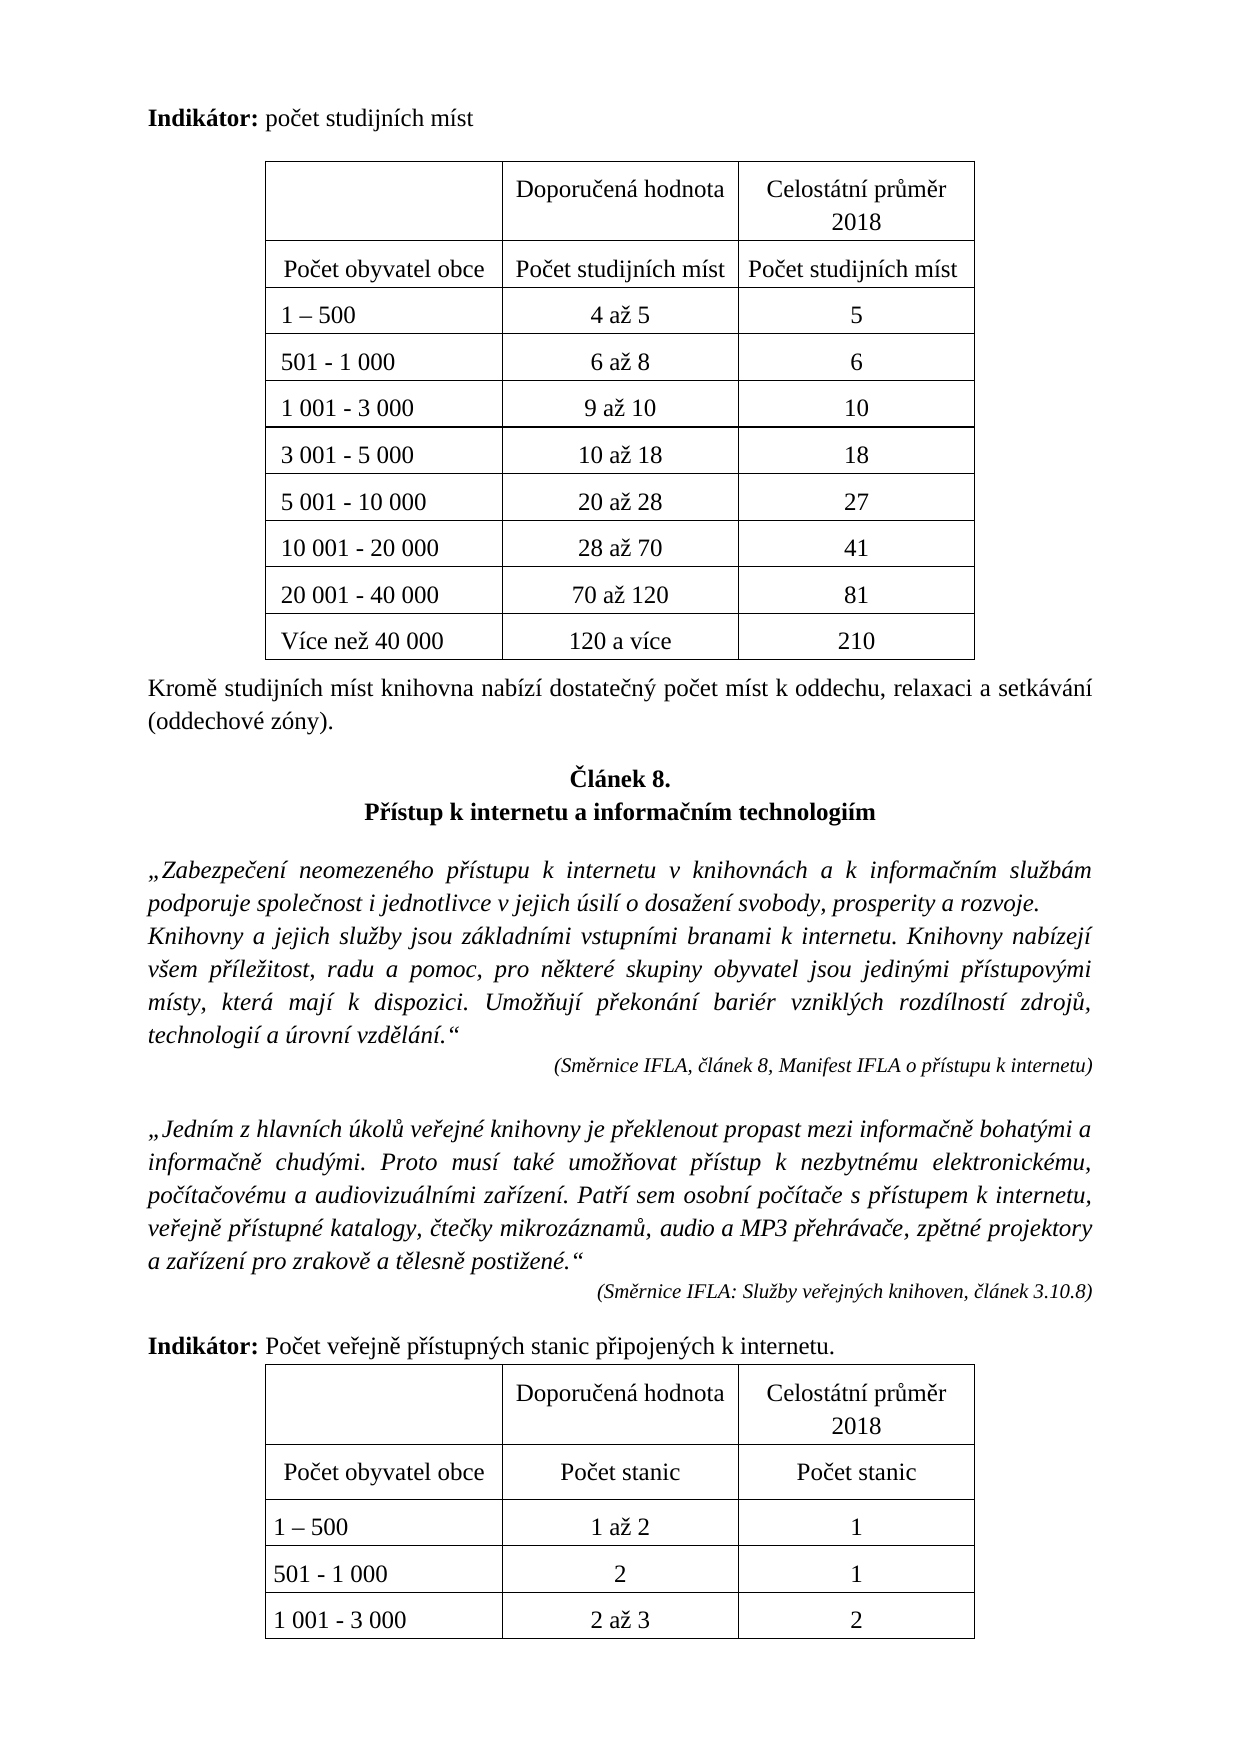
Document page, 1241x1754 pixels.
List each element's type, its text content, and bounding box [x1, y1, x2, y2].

table_cell Počet stanic [503, 1445, 738, 1499]
text „Zabezpečení neomezeného přístupu k internetu v knihovnách a k informačním službám podporuje společnost i jednotlivce v jejich úsilí o dosažení svobody, prosperity a rozvoje. [148, 855, 1092, 917]
table_cell Počet obyvatel obce [266, 1445, 502, 1499]
table_cell 6 [739, 334, 974, 380]
text (Směrnice IFLA: Služby veřejných knihoven, článek 3.10.8) [148, 1279, 1092, 1303]
table_cell 1 – 500 [266, 1500, 502, 1545]
table_cell Počet stanic [739, 1445, 974, 1499]
table_cell 501 - 1 000 [266, 334, 502, 380]
text (Směrnice IFLA, článek 8, Manifest IFLA o přístupu k internetu) [148, 1053, 1092, 1077]
table_cell 5 [739, 288, 974, 333]
table_cell 1 [739, 1546, 974, 1592]
table_cell 20 001 - 40 000 [266, 567, 502, 613]
table_header [266, 162, 502, 240]
table_cell 210 [739, 614, 974, 659]
table_header Celostátní průměr 2018 [739, 1365, 974, 1444]
table_cell 3 001 - 5 000 [266, 428, 502, 473]
table_cell Počet obyvatel obce [266, 241, 502, 287]
subtitle Článek 8. Přístup k internetu a informačním technologiím [148, 764, 1092, 826]
table_cell 41 [739, 521, 974, 566]
table_header [266, 1365, 502, 1444]
text Kromě studijních míst knihovna nabízí dostatečný počet míst k oddechu, relaxaci a setkávání (oddechové zóny). [148, 673, 1092, 734]
table_cell 81 [739, 567, 974, 613]
table_header Doporučená hodnota [503, 162, 738, 240]
table_cell 2 [739, 1593, 974, 1638]
table_cell 1 až 2 [503, 1500, 738, 1545]
table_cell 6 až 8 [503, 334, 738, 380]
table_cell 5 001 - 10 000 [266, 474, 502, 519]
table_cell 1 – 500 [266, 288, 502, 333]
table_cell 20 až 28 [503, 474, 738, 519]
table_cell 2 až 3 [503, 1593, 738, 1638]
table_cell 27 [739, 474, 974, 519]
table_cell 120 a více [503, 614, 738, 659]
table_header Doporučená hodnota [503, 1365, 738, 1444]
table_cell 501 - 1 000 [266, 1546, 502, 1592]
table_cell 1 001 - 3 000 [266, 1593, 502, 1638]
table_cell Počet studijních míst [503, 241, 738, 287]
table_cell 4 až 5 [503, 288, 738, 333]
table_cell 9 až 10 [503, 381, 738, 426]
text „Jedním z hlavních úkolů veřejné knihovny je překlenout propast mezi informačně bohatými a informačně chudými. Proto musí také umožňovat přístup k nezbytnému elektronickému, počítačovému a audiovizuálními zařízení. Patří sem osobní počítače s přístupem k internetu, veřejně přístupné katalogy, čtečky mikrozáznamů, audio a MP3 přehrávače, zpětné projektory a zařízení pro zrakově a tělesně postižené.“ [148, 1114, 1092, 1274]
table_cell 18 [739, 428, 974, 473]
table_cell 1 [739, 1500, 974, 1545]
table_cell Počet studijních míst [739, 241, 974, 287]
table_cell 10 001 - 20 000 [266, 521, 502, 566]
table_header Celostátní průměr 2018 [739, 162, 974, 240]
table_cell 1 001 - 3 000 [266, 381, 502, 426]
table_cell Více než 40 000 [266, 614, 502, 659]
table_cell 28 až 70 [503, 521, 738, 566]
table_cell 2 [503, 1546, 738, 1592]
text Knihovny a jejich služby jsou základními vstupními branami k internetu. Knihovny nabízejí všem příležitost, radu a pomoc, pro některé skupiny obyvatel jsou jedinými přístupovými místy, která mají k dispozici. Umožňují překonání bariér vzniklých rozdílností zdrojů, technologií a úrovní vzdělání.“ [148, 921, 1092, 1049]
table_cell 10 až 18 [503, 428, 738, 473]
table_cell 10 [739, 381, 974, 426]
table_cell 70 až 120 [503, 567, 738, 613]
text Indikátor: počet studijních míst [148, 103, 1092, 131]
text Indikátor: Počet veřejně přístupných stanic připojených k internetu. [148, 1331, 1092, 1360]
